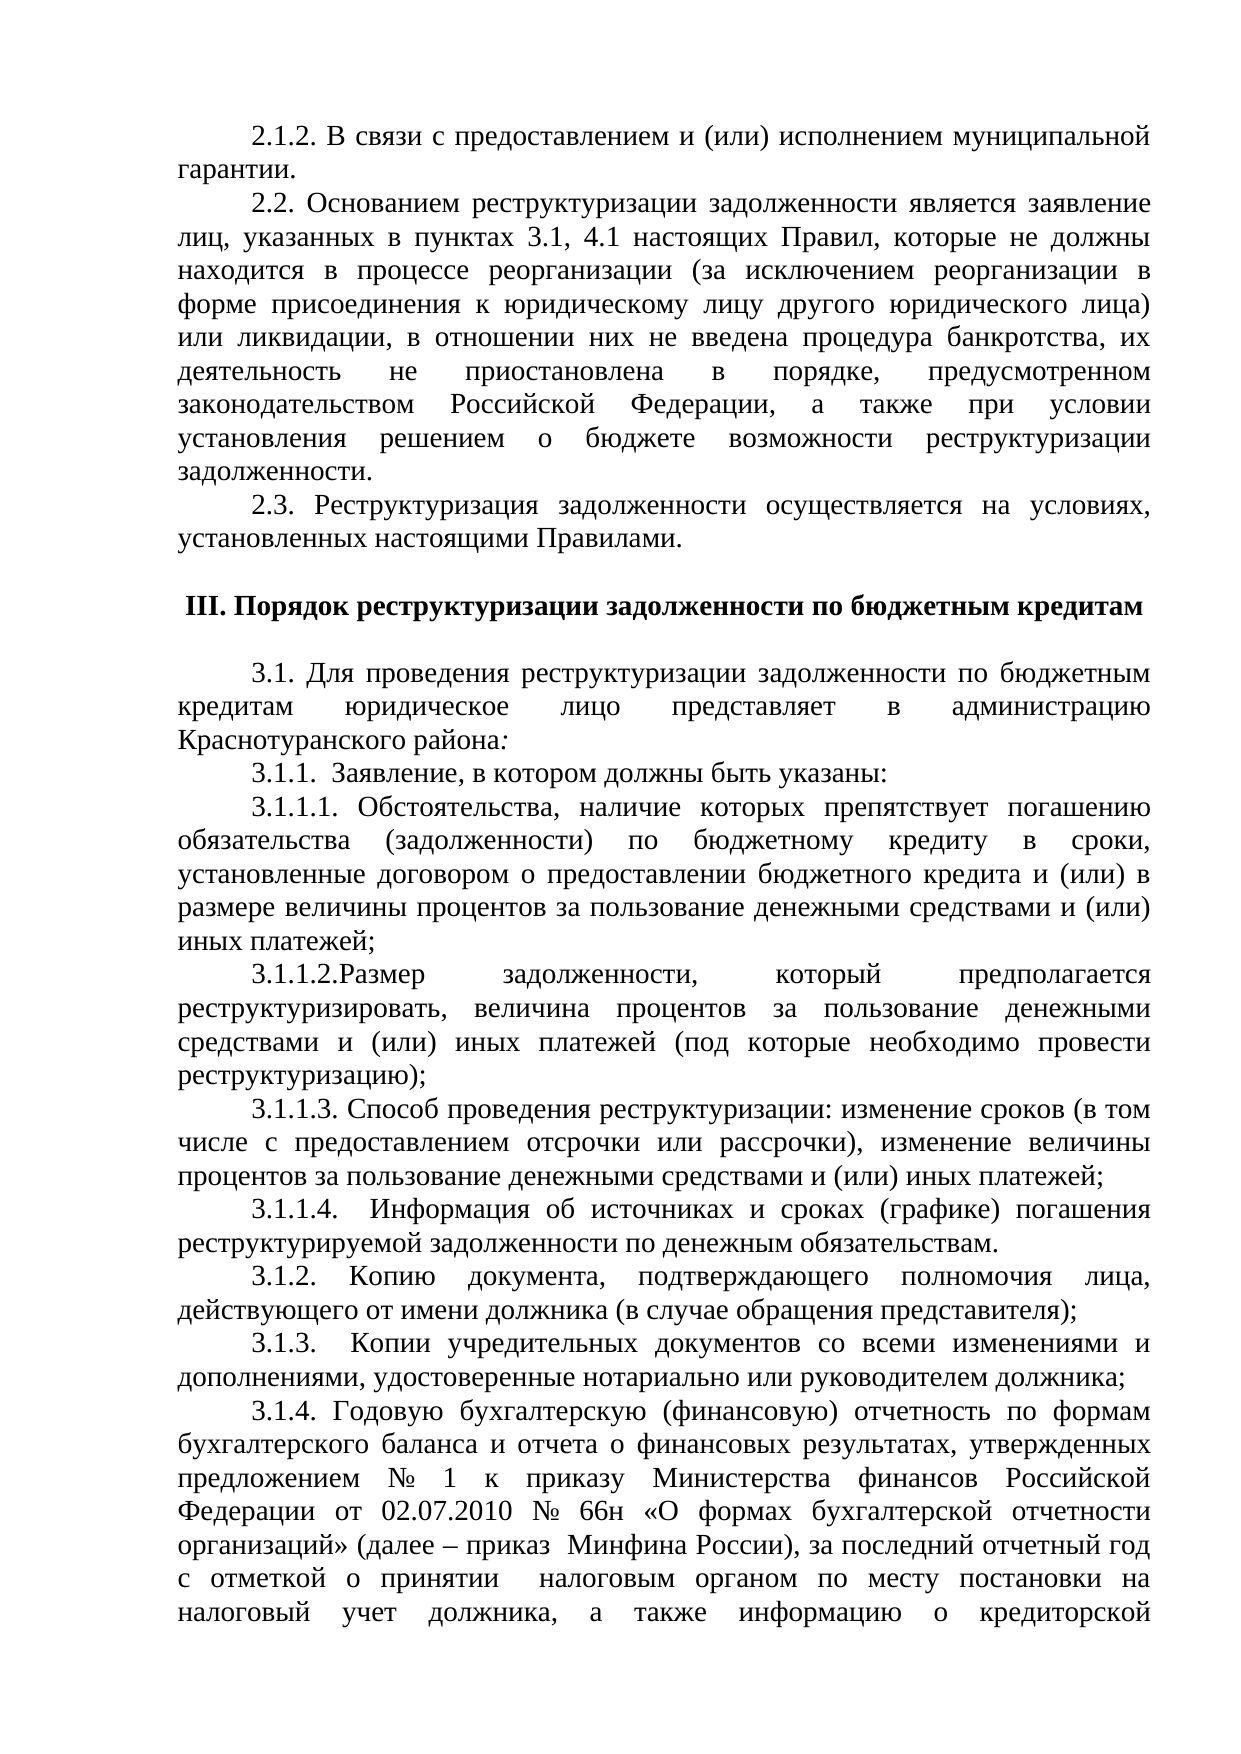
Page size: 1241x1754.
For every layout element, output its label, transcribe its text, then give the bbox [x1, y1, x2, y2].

text 2.3. Реструктуризация задолженности осуществляется на условиях, установленных настоящими Правилами. [177, 487, 1152, 554]
text 3.1. Для проведения реструктуризации задолженности по бюджетным кредитам юридическое лицо представляет в администрацию Краснотуранского района: [177, 655, 1152, 755]
text 3.1.1. Заявление, в котором должны быть указаны: [177, 755, 1152, 789]
text 3.1.1.3. Способ проведения реструктуризации: изменение сроков (в том числе с предоставлением отсрочки или рассрочки), изменение величины процентов за пользование денежными средствами и (или) иных платежей; [177, 1091, 1152, 1191]
text 3.1.3. Копии учредительных документов со всеми изменениями и дополнениями, удостоверенные нотариально или руководителем должника; [177, 1326, 1152, 1393]
text 3.1.2. Копию документа, подтверждающего полномочия лица, действующего от имени должника (в случае обращения представителя); [177, 1258, 1152, 1326]
text 2.2. Основанием реструктуризации задолженности является заявление лиц, указанных в пунктах 3.1, 4.1 настоящих Правил, которые не должны находится в процессе реорганизации (за исключением реорганизации в форме присоединения к юридическому лицу другого юридического лица) или ликвидации, в отношении них не введена процедура банкротства, их деятельность не приостановлена в порядке, предусмотренном законодательством Российской Федерации, а также при условии установления решением о бюджете возможности реструктуризации задолженности. [177, 185, 1152, 487]
text 3.1.1.2.Размер задолженности, который предполагается реструктуризировать, величина процентов за пользование денежными средствами и (или) иных платежей (под которые необходимо провести реструктуризацию); [177, 957, 1152, 1091]
text III. Порядок реструктуризации задолженности по бюджетным кредитам [177, 588, 1152, 621]
text 3.1.1.1. Обстоятельства, наличие которых препятствует погашению обязательства (задолженности) по бюджетному кредиту в сроки, установленные договором о предоставлении бюджетного кредита и (или) в размере величины процентов за пользование денежными средствами и (или) иных платежей; [177, 789, 1152, 957]
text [177, 1393, 1152, 1627]
text 2.1.2. В связи с предоставлением и (или) исполнением муниципальной гарантии. [177, 118, 1152, 185]
text 3.1.1.4. Информация об источниках и сроках (графике) погашения реструктурируемой задолженности по денежным обязательствам. [177, 1191, 1152, 1258]
